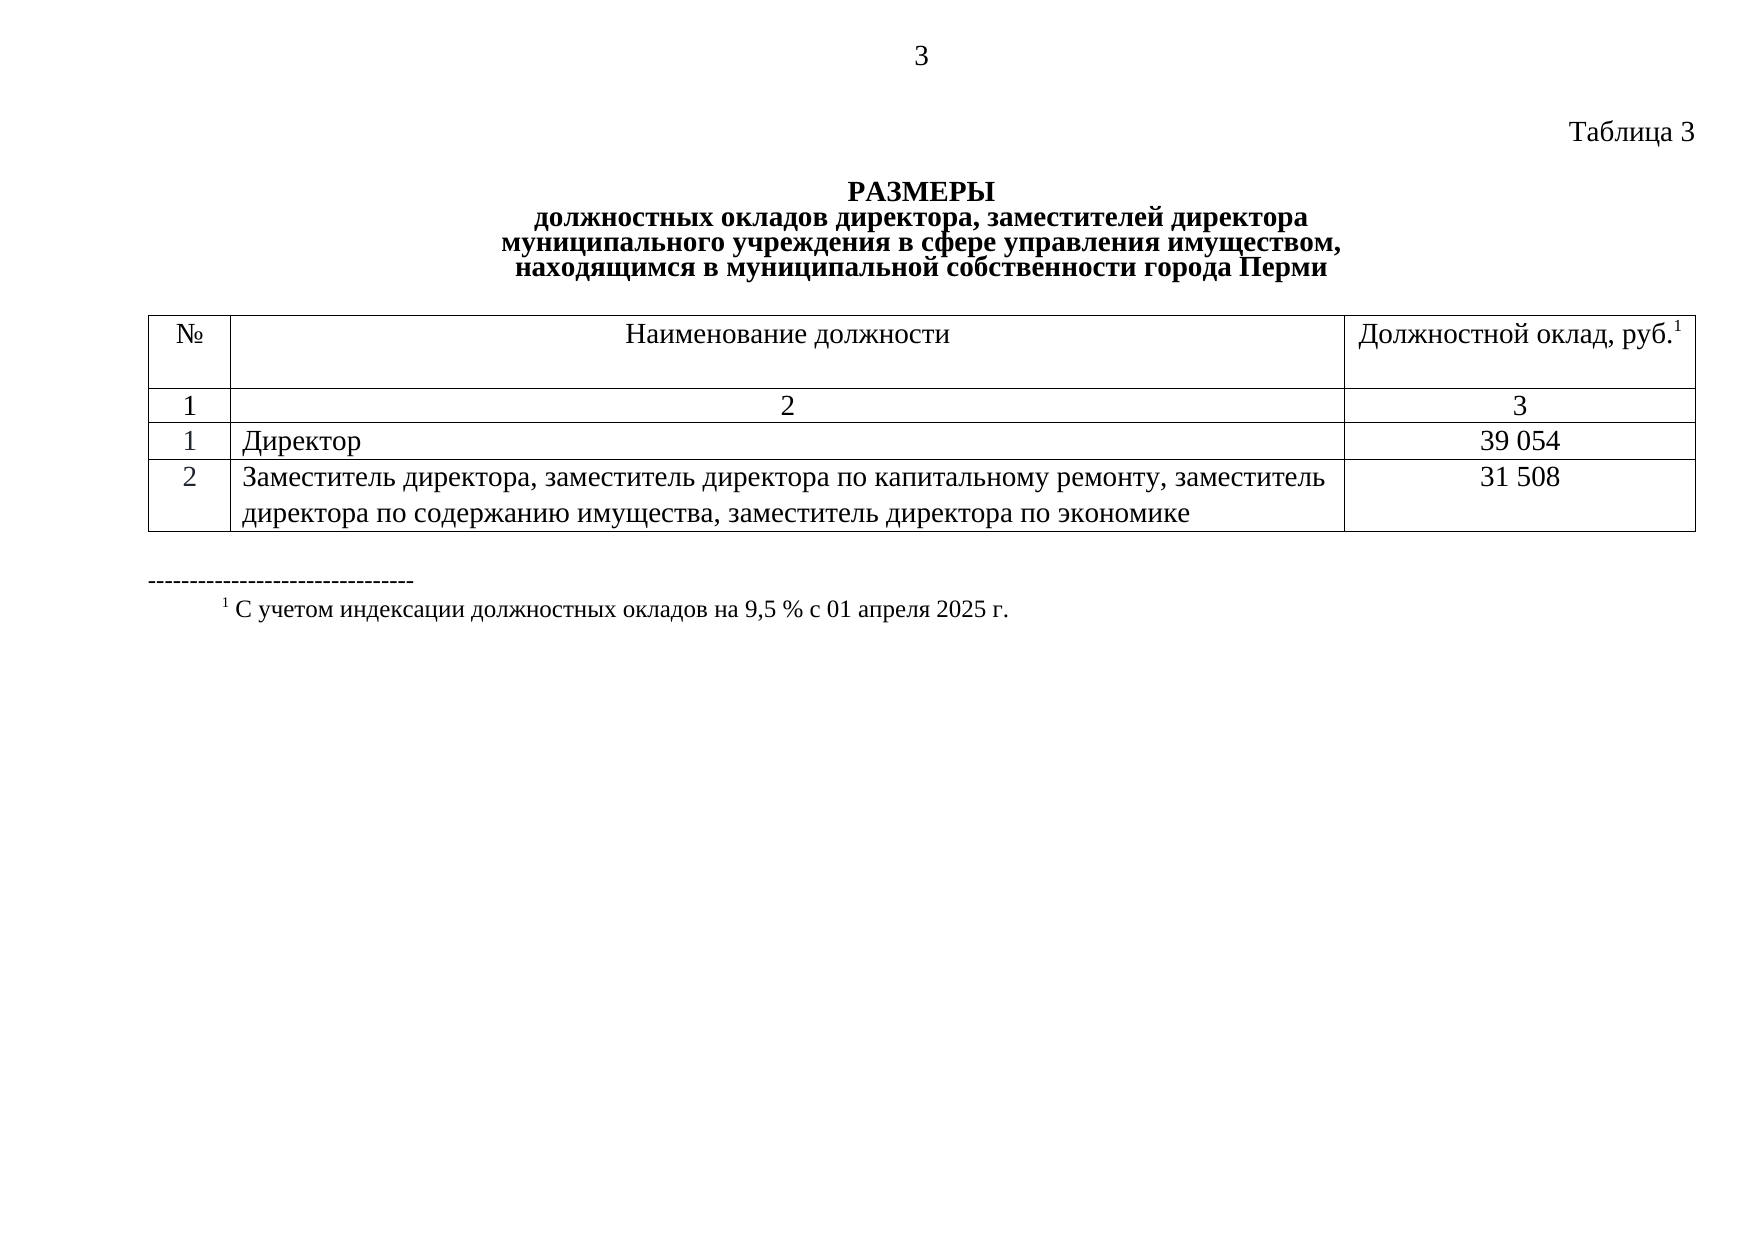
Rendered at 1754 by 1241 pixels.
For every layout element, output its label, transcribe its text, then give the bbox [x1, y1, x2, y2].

table_cell 39 054 [1345, 423, 1695, 458]
title находящимся в муниципальной собственности города Перми [148, 256, 1695, 281]
table_cell 31 508 [1345, 460, 1695, 531]
table_cell Заместитель директора, заместитель директора по капитальному ремонту, заместитель директора по содержанию имущества, заместитель директора по экономике [231, 460, 1344, 531]
table_cell 1 [149, 423, 230, 458]
text 1 С учетом индексации должностных окладов на 9,5 % с 01 апреля 2025 г. [148, 594, 1695, 623]
table_cell 1 [149, 389, 230, 422]
title муниципального учреждения в сфере управления имуществом, [148, 231, 942, 256]
table_header № [149, 316, 230, 387]
text Таблица 3 [148, 118, 1695, 148]
text -------------------------------- [148, 565, 1695, 594]
title РАЗМЕРЫ [148, 181, 1695, 206]
table_cell 2 [231, 389, 1344, 422]
title муниципального учреждения в сфере управления имуществом, [946, 231, 1695, 256]
table_header Наименование должности [231, 316, 1344, 387]
table_cell Директор [231, 423, 1344, 458]
table_cell 3 [1345, 389, 1695, 422]
table_cell 2 [149, 460, 230, 531]
title должностных окладов директора, заместителей директора [148, 206, 1695, 231]
table_header Должностной оклад, руб.1 [1345, 316, 1695, 387]
